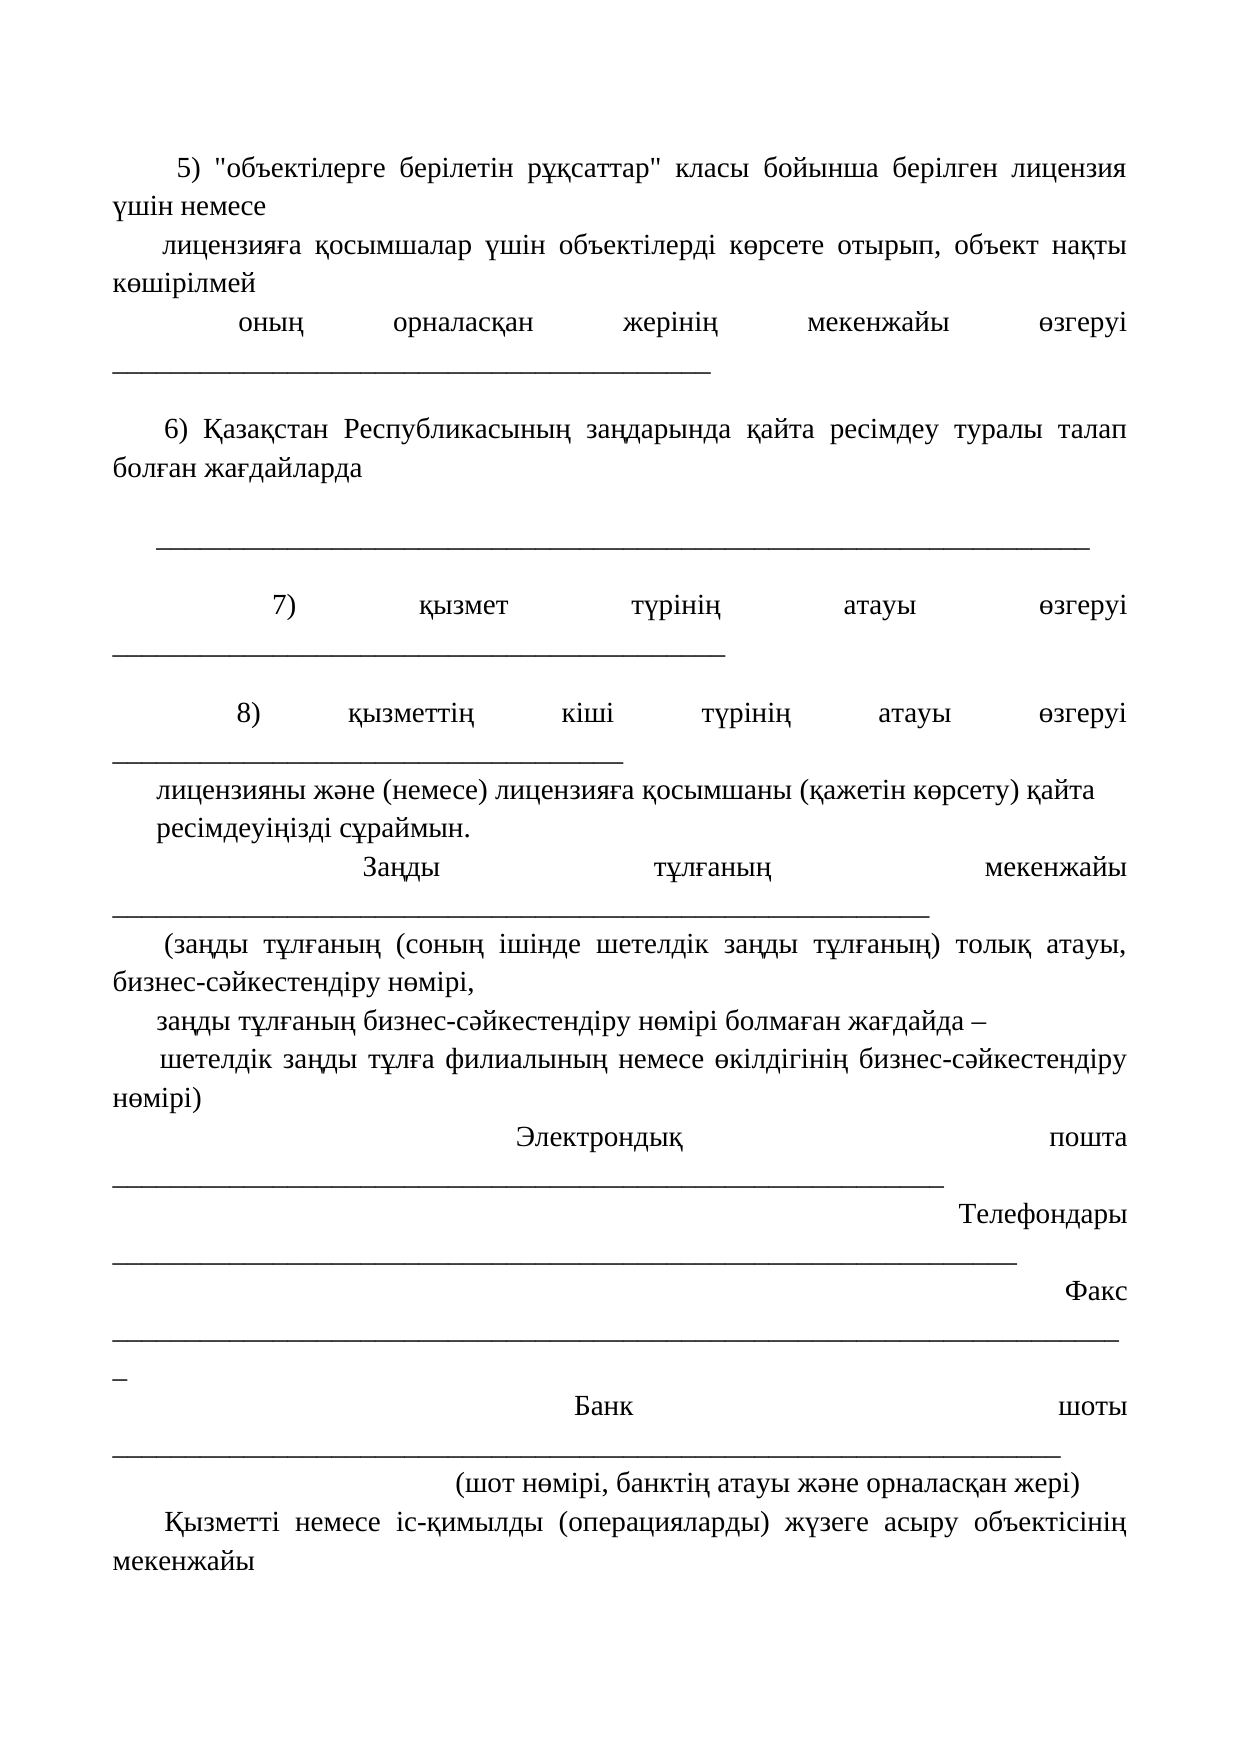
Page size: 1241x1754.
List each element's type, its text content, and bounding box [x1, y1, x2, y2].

text ресімдеуіңізді сұраймын. [112, 810, 1128, 844]
text Банк шоты _________________________________________________________________ [112, 1388, 1128, 1461]
text (шот нөмірі, банктiң атауы және орналасқан жерi) [112, 1466, 1128, 1499]
text шетелдік заңды тұлға филиалының немесе өкілдігінің бизнес-сәйкестендіру нөмірі) [112, 1042, 1128, 1114]
text оның орналасқан жерінің мекенжайы өзгеруі _________________________________________ [112, 304, 1128, 376]
text заңды тұлғаның бизнес-сәйкестендіру нөмірі болмаған жағдайда – [112, 1003, 1128, 1037]
text лицензияға қосымшалар үшін объектілерді көрсете отырып, объект нақты көшірілмей [112, 227, 1128, 299]
text (заңды тұлғаның (соның ішінде шетелдік заңды тұлғаның) толық атауы, бизнес-сәйкестендіру нөмірі, [112, 926, 1128, 998]
text Қызметті немесе іс-қимылды (операцияларды) жүзеге асыру объектісінің мекенжайы [112, 1504, 1128, 1576]
text Факс ______________________________________________________________________ [112, 1273, 1128, 1383]
text Заңды тұлғаның мекенжайы ________________________________________________________ [112, 849, 1128, 921]
text 5) "объектілерге берілетін рұқсаттар" класы бойынша берілген лицензия үшін немесе [112, 150, 1128, 222]
text 8) қызметтің кіші түрінің атауы өзгеруі ___________________________________ [112, 695, 1128, 767]
text ________________________________________________________________ [112, 519, 1128, 552]
text лицензияны және (немесе) лицензияға қосымшаны (қажетін көрсету) қайта [112, 772, 1128, 805]
text Электрондық пошта _________________________________________________________ [112, 1119, 1128, 1191]
text 7) қызмет түрінің атауы өзгеруі __________________________________________ [112, 587, 1128, 659]
text Телефондары ______________________________________________________________ [112, 1196, 1128, 1268]
text 6) Қазақстан Республикасының заңдарында қайта ресімдеу туралы талап болған жағдайларда [112, 411, 1128, 483]
